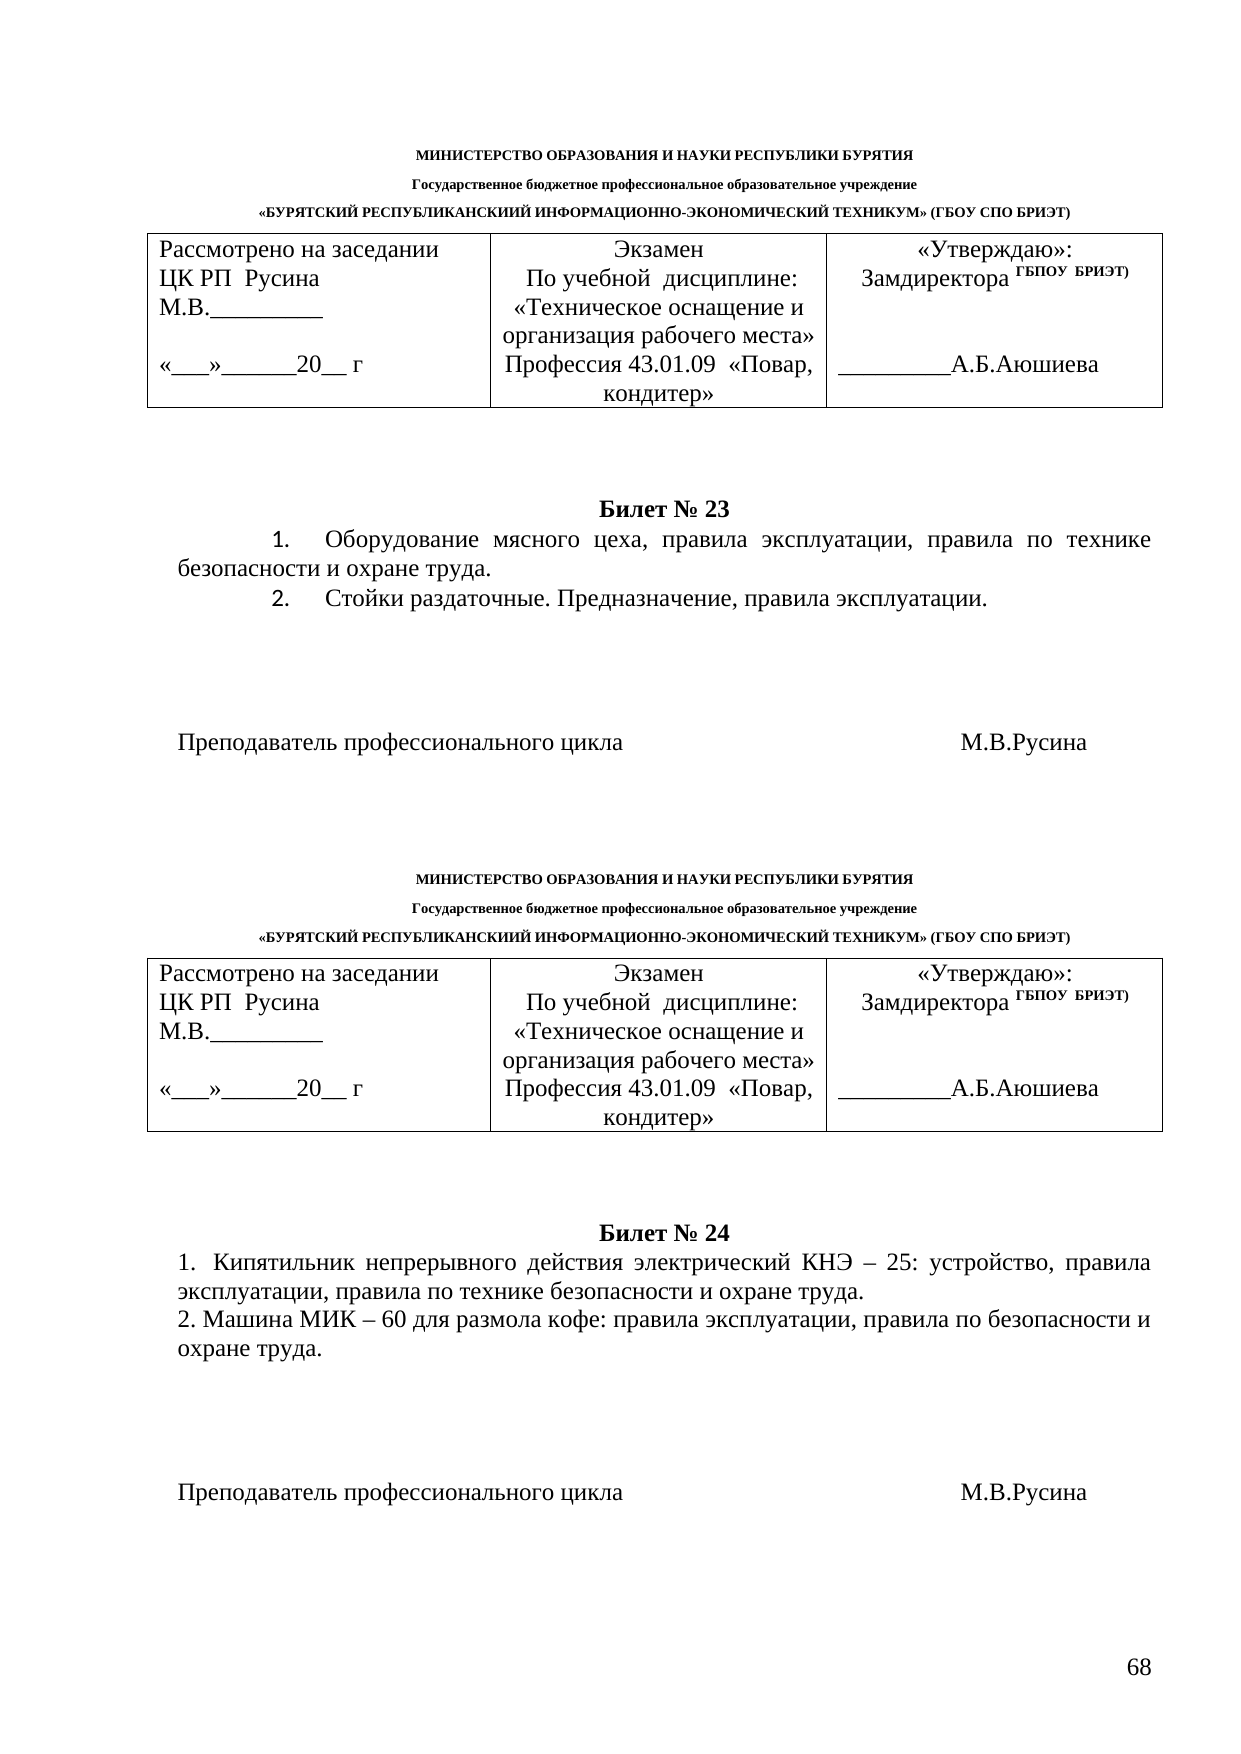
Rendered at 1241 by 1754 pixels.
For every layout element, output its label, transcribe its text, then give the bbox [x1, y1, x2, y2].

text Государственное бюджетное профессиональное образовательное учреждение [177, 900, 1152, 929]
text Преподаватель профессионального цикла М.В.Русина [177, 727, 1152, 756]
text «БУРЯТСКИЙ РЕСПУБЛИКАНСКИИЙ ИНФОРМАЦИОННО-ЭКОНОМИЧЕСКИЙ ТЕХНИКУМ» (ГБОУ СПО БРИЭТ) [177, 204, 1152, 233]
text Билет № 24 [177, 1218, 1152, 1247]
text Билет № 23 [177, 494, 1152, 523]
list Оборудование мясного цеха, правила эксплуатации, правила по технике безопасности и охране труда. [177, 523, 1152, 582]
text Государственное бюджетное профессиональное образовательное учреждение [177, 176, 1152, 204]
table_header Экзамен По учебной дисциплине: «Техническое оснащение и организация рабочего места» Профессия 43.01.09 «Повар, кондитер» [491, 959, 826, 1131]
text МИНИСТЕРСТВО ОБРАЗОВАНИЯ И НАУКИ РЕСПУБЛИКИ БУРЯТИЯ [177, 871, 1152, 900]
table_header «Утверждаю»: Замдиректора ГБПОУ БРИЭТ) _________А.Б.Аюшиева [827, 959, 1162, 1131]
table_header Экзамен По учебной дисциплине: «Техническое оснащение и организация рабочего места» Профессия 43.01.09 «Повар, кондитер» [491, 234, 826, 407]
table_header Рассмотрено на заседании ЦК РП Русина М.В._________ «___»______20__ г [148, 234, 490, 407]
text Преподаватель профессионального цикла М.В.Русина [177, 1477, 1152, 1506]
text 2. Машина МИК – 60 для размола кофе: правила эксплуатации, правила по безопасности и охране труда. [177, 1304, 1152, 1362]
text МИНИСТЕРСТВО ОБРАЗОВАНИЯ И НАУКИ РЕСПУБЛИКИ БУРЯТИЯ [177, 147, 1152, 176]
table_header «Утверждаю»: Замдиректора ГБПОУ БРИЭТ) _________А.Б.Аюшиева [827, 234, 1162, 407]
text 1. Кипятильник непрерывного действия электрический КНЭ – 25: устройство, правила эксплуатации, правила по технике безопасности и охране труда. [177, 1247, 1152, 1304]
text «БУРЯТСКИЙ РЕСПУБЛИКАНСКИИЙ ИНФОРМАЦИОННО-ЭКОНОМИЧЕСКИЙ ТЕХНИКУМ» (ГБОУ СПО БРИЭТ) [177, 929, 1152, 957]
table_header Рассмотрено на заседании ЦК РП Русина М.В._________ «___»______20__ г [148, 959, 490, 1131]
list Стойки раздаточные. Предназначение, правила эксплуатации. [177, 582, 1152, 612]
